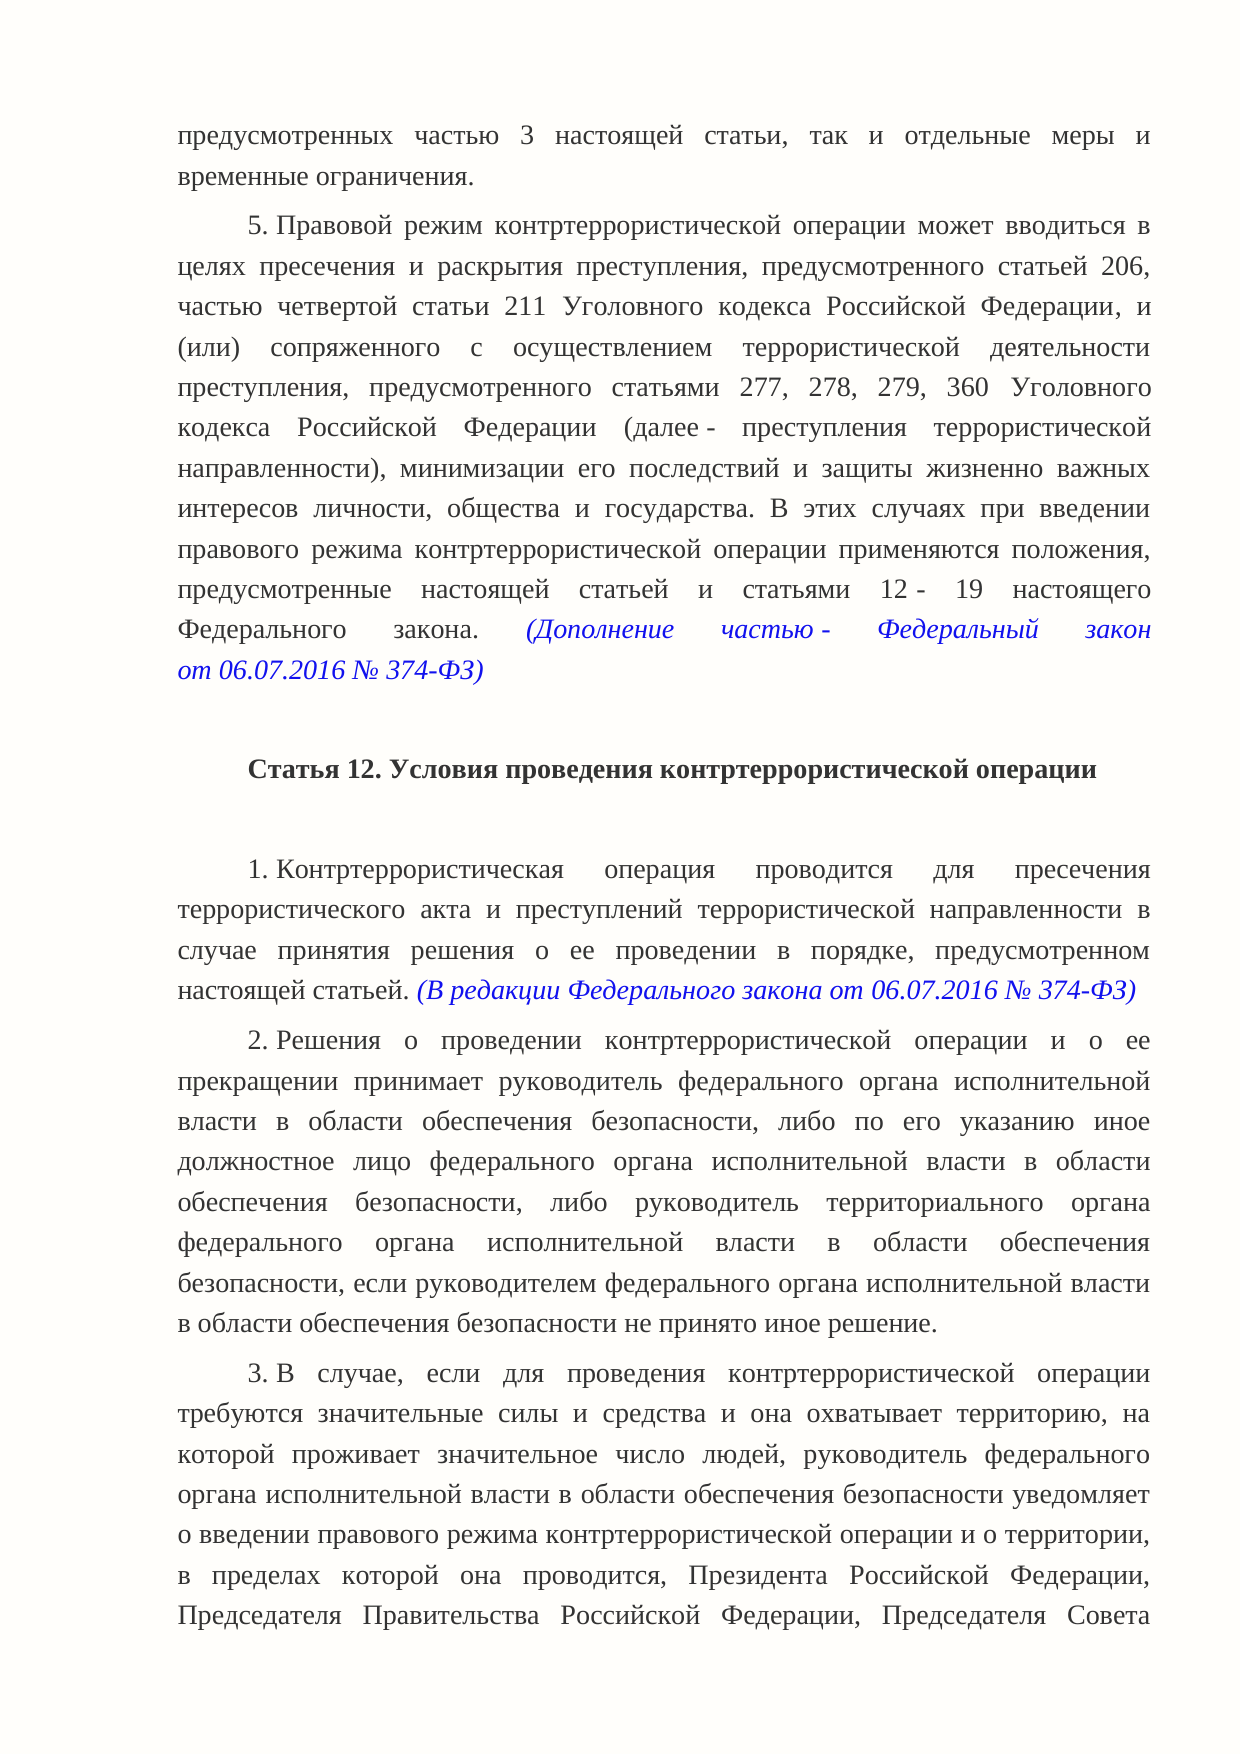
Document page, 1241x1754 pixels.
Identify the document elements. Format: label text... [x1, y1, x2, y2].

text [177, 118, 1152, 191]
text 1. Контртеррористическая операция проводится для пресечения террористического акта и преступлений террористической направленности в случае принятия решения о ее проведении в порядке, предусмотренном настоящей статьей. (В редакции Федерального закона от 06.07.2016 № 374-ФЗ) [177, 852, 1152, 1006]
text 5. Правовой режим контртеррористической операции может вводиться в целях пресечения и раскрытия преступления, предусмотренного статьей 206, частью четвертой статьи 211 Уголовного кодекса Российской Федерации, и (или) сопряженного с осуществлением террористической деятельности преступления, предусмотренного статьями 277, 278, 279, 360 Уголовного кодекса Российской Федерации (далее - преступления террористической направленности), минимизации его последствий и защиты жизненно важных интересов личности, общества и государства. В этих случаях при введении правового режима контртеррористической операции применяются положения, предусмотренные настоящей статьей и статьями 12 - 19 настоящего Федерального закона. (Дополнение частью - Федеральный закон от 06.07.2016 № 374-ФЗ) [177, 208, 1152, 685]
text 2. Решения о проведении контртеррористической операции и о ее прекращении принимает руководитель федерального органа исполнительной власти в области обеспечения безопасности, либо по его указанию иное должностное лицо федерального органа исполнительной власти в области обеспечения безопасности, либо руководитель территориального органа федерального органа исполнительной власти в области обеспечения безопасности, если руководителем федерального органа исполнительной власти в области обеспечения безопасности не принято иное решение. [177, 1023, 1152, 1338]
text Статья 12. Условия проведения контртеррористической операции [247, 752, 1152, 785]
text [177, 1356, 1152, 1631]
